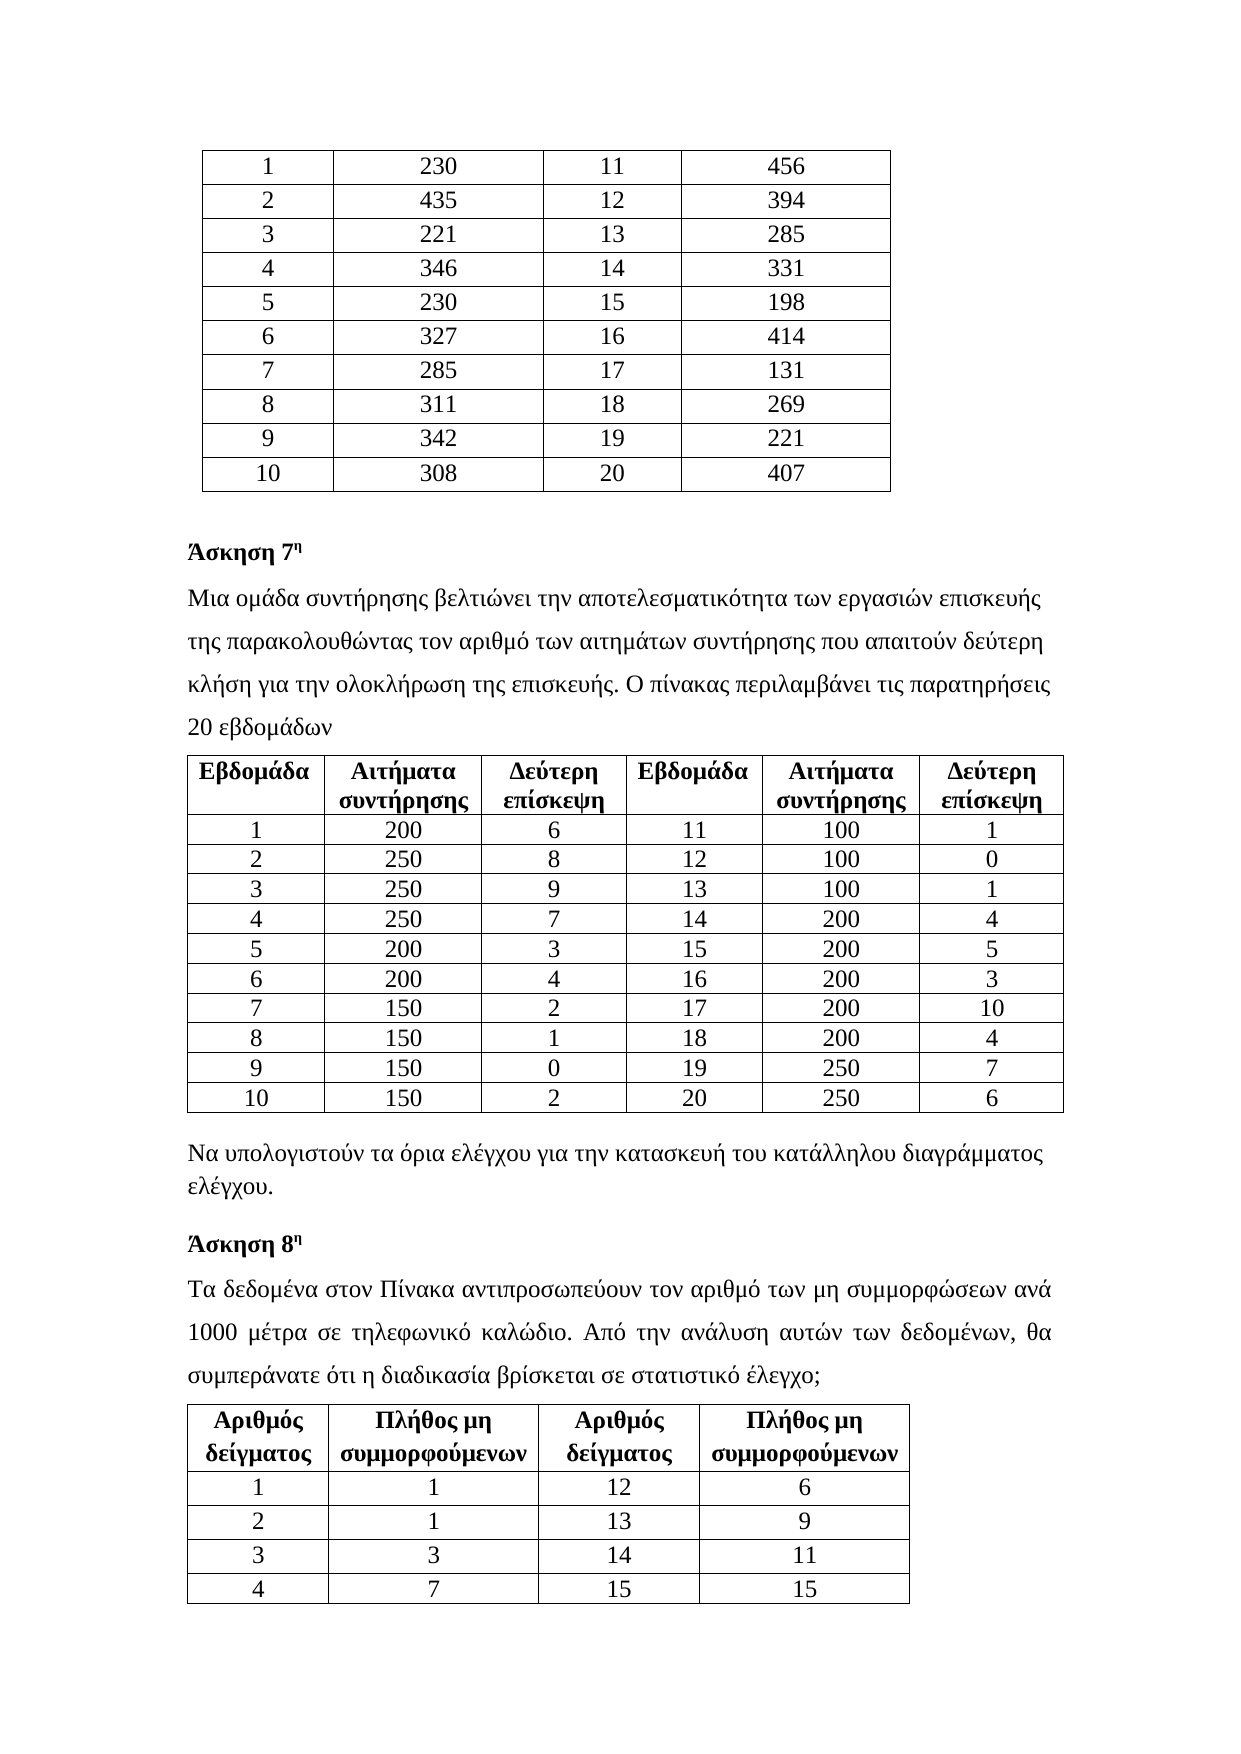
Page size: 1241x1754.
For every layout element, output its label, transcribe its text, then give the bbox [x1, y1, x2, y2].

table_cell 13 [627, 874, 762, 903]
table_header Αριθμός δείγματος [188, 1405, 328, 1471]
table_cell 221 [682, 424, 890, 457]
table_cell 1 [482, 1023, 626, 1052]
table_cell 250 [763, 1083, 919, 1112]
table_cell 6 [920, 1083, 1063, 1112]
table_header Εβδομάδα [627, 756, 762, 814]
table_cell 3 [920, 964, 1063, 992]
table_cell 131 [682, 355, 890, 388]
table_cell 200 [763, 994, 919, 1022]
table_cell 230 [334, 151, 543, 184]
table_cell 327 [334, 321, 543, 354]
table_cell 19 [627, 1053, 762, 1082]
table_cell 4 [203, 253, 333, 286]
table_cell 17 [627, 994, 762, 1022]
table_cell 4 [920, 1023, 1063, 1052]
table_cell 1 [920, 874, 1063, 903]
table_cell 0 [482, 1053, 626, 1082]
table_cell 5 [203, 287, 333, 320]
table_cell 7 [203, 355, 333, 388]
table_cell 8 [203, 390, 333, 422]
table_cell 4 [188, 1574, 328, 1603]
table_cell 4 [188, 904, 324, 933]
table_cell 200 [763, 1023, 919, 1052]
table_cell 6 [482, 815, 626, 843]
table_cell 100 [763, 874, 919, 903]
table_cell 9 [188, 1053, 324, 1082]
table_cell 150 [325, 994, 481, 1022]
table_cell 221 [334, 219, 543, 252]
table_cell 1 [329, 1472, 538, 1505]
table_cell 250 [325, 845, 481, 873]
table_cell 2 [482, 1083, 626, 1112]
table_cell 3 [203, 219, 333, 252]
table_cell 250 [763, 1053, 919, 1082]
table_cell 20 [627, 1083, 762, 1112]
table_cell 11 [700, 1540, 909, 1573]
table_cell 11 [544, 151, 681, 184]
text Άσκηση 8η [187, 1229, 1053, 1257]
table_cell 5 [920, 934, 1063, 963]
table_header Αιτήματα συντήρησης [763, 756, 919, 814]
table_cell 10 [203, 458, 333, 491]
table_cell 8 [188, 1023, 324, 1052]
table_cell 200 [325, 964, 481, 992]
table_cell 150 [325, 1083, 481, 1112]
table_cell 394 [682, 185, 890, 218]
table_cell 17 [544, 355, 681, 388]
table_cell 12 [627, 845, 762, 873]
table_cell 150 [325, 1053, 481, 1082]
table_cell 15 [627, 934, 762, 963]
table_header Δεύτερη επίσκεψη [920, 756, 1063, 814]
table_cell 1 [920, 815, 1063, 843]
table_cell 14 [627, 904, 762, 933]
table_cell 5 [188, 934, 324, 963]
table_cell 250 [325, 874, 481, 903]
table_header Δεύτερη επίσκεψη [482, 756, 626, 814]
table_cell 407 [682, 458, 890, 491]
table_cell 285 [334, 355, 543, 388]
table_cell 285 [682, 219, 890, 252]
table_cell 15 [544, 287, 681, 320]
table_cell 2 [188, 845, 324, 873]
table_cell 4 [920, 904, 1063, 933]
table_cell 3 [329, 1540, 538, 1573]
table_cell 16 [544, 321, 681, 354]
table_cell 200 [763, 934, 919, 963]
text Άσκηση 7η [187, 537, 1053, 566]
table_cell 342 [334, 424, 543, 457]
table_cell 14 [544, 253, 681, 286]
table_cell 198 [682, 287, 890, 320]
table_cell 230 [334, 287, 543, 320]
table_header Πλήθος μη συμμορφούμενων [329, 1405, 538, 1471]
table_cell 7 [920, 1053, 1063, 1082]
table_header Πλήθος μη συμμορφούμενων [700, 1405, 909, 1471]
table_cell 1 [203, 151, 333, 184]
table_cell 346 [334, 253, 543, 286]
table_cell 331 [682, 253, 890, 286]
table_cell 11 [627, 815, 762, 843]
table_cell 10 [188, 1083, 324, 1112]
table_cell 100 [763, 845, 919, 873]
table_cell 9 [700, 1506, 909, 1539]
table_cell 19 [544, 424, 681, 457]
table_cell 200 [763, 964, 919, 992]
table_cell 200 [325, 815, 481, 843]
table_cell 200 [763, 904, 919, 933]
table_cell 3 [188, 874, 324, 903]
table_cell 0 [920, 845, 1063, 873]
table_cell 100 [763, 815, 919, 843]
table_cell 1 [188, 1472, 328, 1505]
table_header Αιτήματα συντήρησης [325, 756, 481, 814]
table_cell 13 [539, 1506, 699, 1539]
table_cell 150 [325, 1023, 481, 1052]
table_cell 269 [682, 390, 890, 422]
table_cell 456 [682, 151, 890, 184]
table_cell 20 [544, 458, 681, 491]
table_cell 308 [334, 458, 543, 491]
table_cell 12 [539, 1472, 699, 1505]
table_cell 6 [700, 1472, 909, 1505]
table_cell 18 [627, 1023, 762, 1052]
table_header Εβδομάδα [188, 756, 324, 814]
table_cell 6 [203, 321, 333, 354]
table_cell 250 [325, 904, 481, 933]
table_cell 1 [329, 1506, 538, 1539]
table_cell 4 [482, 964, 626, 992]
table_cell 13 [544, 219, 681, 252]
table_cell 3 [482, 934, 626, 963]
table_cell 1 [188, 815, 324, 843]
table_cell 2 [203, 185, 333, 218]
table_cell 7 [329, 1574, 538, 1603]
text Να υπολογιστούν τα όρια ελέγχου για την κατασκευή του κατάλληλου διαγράμματος ελέγχου. [187, 1138, 1053, 1199]
table_cell 15 [700, 1574, 909, 1603]
table_header Αριθμός δείγματος [539, 1405, 699, 1471]
table_cell 9 [482, 874, 626, 903]
table_cell 311 [334, 390, 543, 422]
table_cell 7 [482, 904, 626, 933]
table_cell 200 [325, 934, 481, 963]
table_cell 14 [539, 1540, 699, 1573]
table_cell 15 [539, 1574, 699, 1603]
table_cell 7 [188, 994, 324, 1022]
table_cell 10 [920, 994, 1063, 1022]
table_cell 3 [188, 1540, 328, 1573]
table_cell 2 [188, 1506, 328, 1539]
table_cell 414 [682, 321, 890, 354]
text Τα δεδομένα στον Πίνακα αντιπροσωπεύουν τον αριθμό των μη συμμορφώσεων ανά 1000 μέτρα σε τηλεφωνικό καλώδιο. Από την ανάλυση αυτών των δεδομένων, θα συμπεράνατε ότι η διαδικασία βρίσκεται σε στατιστικό έλεγχο; [187, 1274, 1053, 1389]
table_cell 435 [334, 185, 543, 218]
table_cell 9 [203, 424, 333, 457]
table_cell 8 [482, 845, 626, 873]
table_cell 6 [188, 964, 324, 992]
table_cell 12 [544, 185, 681, 218]
table_cell 2 [482, 994, 626, 1022]
table_cell 16 [627, 964, 762, 992]
text Μια ομάδα συντήρησης βελτιώνει την αποτελεσματικότητα των εργασιών επισκευής της παρακολουθώντας τον αριθμό των αιτημάτων συντήρησης που απαιτούν δεύτερη κλήση για την ολοκλήρωση της επισκευής. Ο πίνακας περιλαμβάνει τις παρατηρήσεις 20 εβδομάδων [187, 583, 1053, 741]
table_cell 18 [544, 390, 681, 422]
